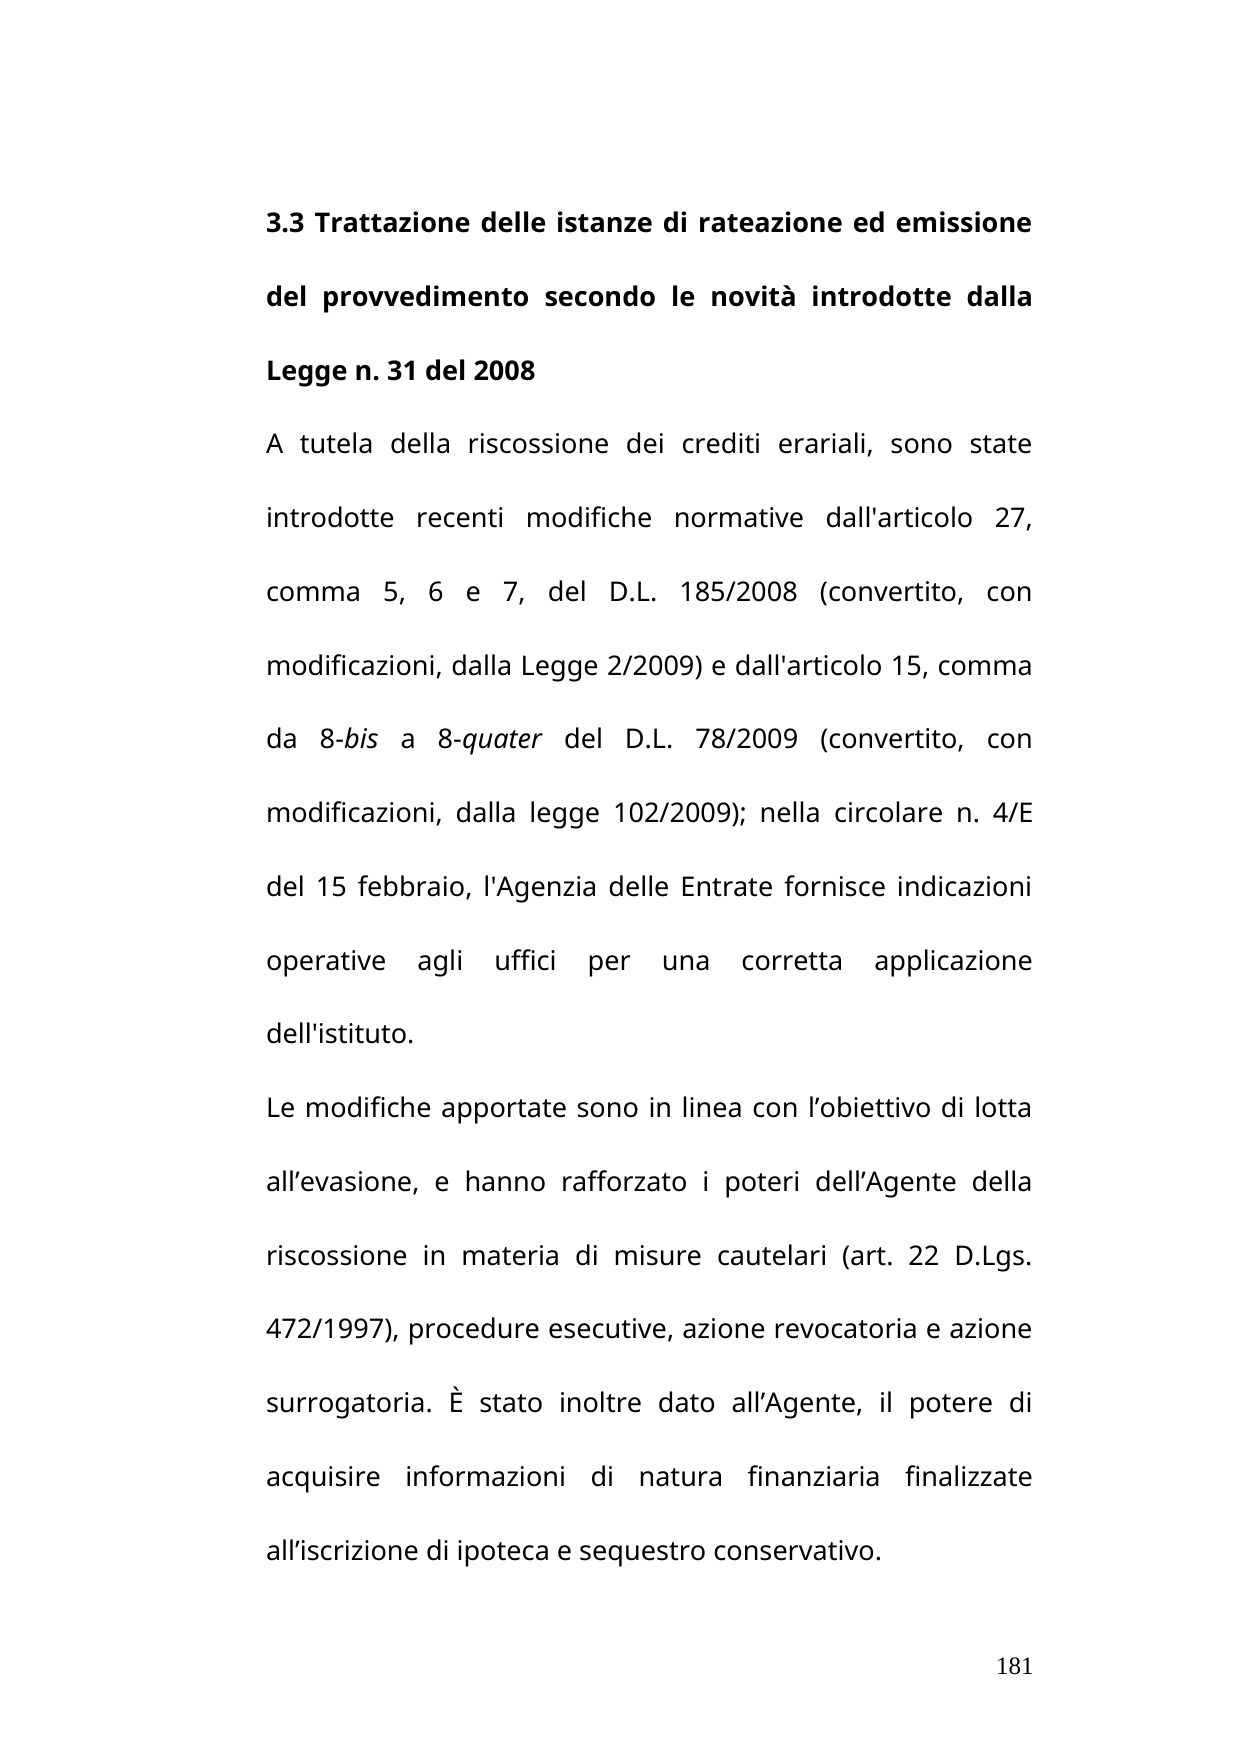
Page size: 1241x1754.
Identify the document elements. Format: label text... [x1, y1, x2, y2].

text Le modifiche apportate sono in linea con l’obiettivo di lotta all’evasione, e hanno rafforzato i poteri dell’Agente della riscossione in materia di misure cautelari (art. 22 D.Lgs. 472/1997), procedure esecutive, azione revocatoria e azione surrogatoria. È stato inoltre dato all’Agente, il potere di acquisire informazioni di natura finanziaria finalizzate all’iscrizione di ipoteca e sequestro conservativo. [266, 1089, 1033, 1568]
text A tutela della riscossione dei crediti erariali, sono state introdotte recenti modifiche normative dall'articolo 27, comma 5, 6 e 7, del D.L. 185/2008 (convertito, con modificazioni, dalla Legge 2/2009) e dall'articolo 15, comma da 8-bis a 8-quater del D.L. 78/2009 (convertito, con modificazioni, dalla legge 102/2009); nella circolare n. 4/E del 15 febbraio, l'Agenzia delle Entrate fornisce indicazioni operative agli uffici per una corretta applicazione dell'istituto. [266, 425, 1033, 1052]
text 3.3 Trattazione delle istanze di rateazione ed emissione del provvedimento secondo le novità introdotte dalla Legge n. 31 del 2008 [266, 204, 1033, 388]
